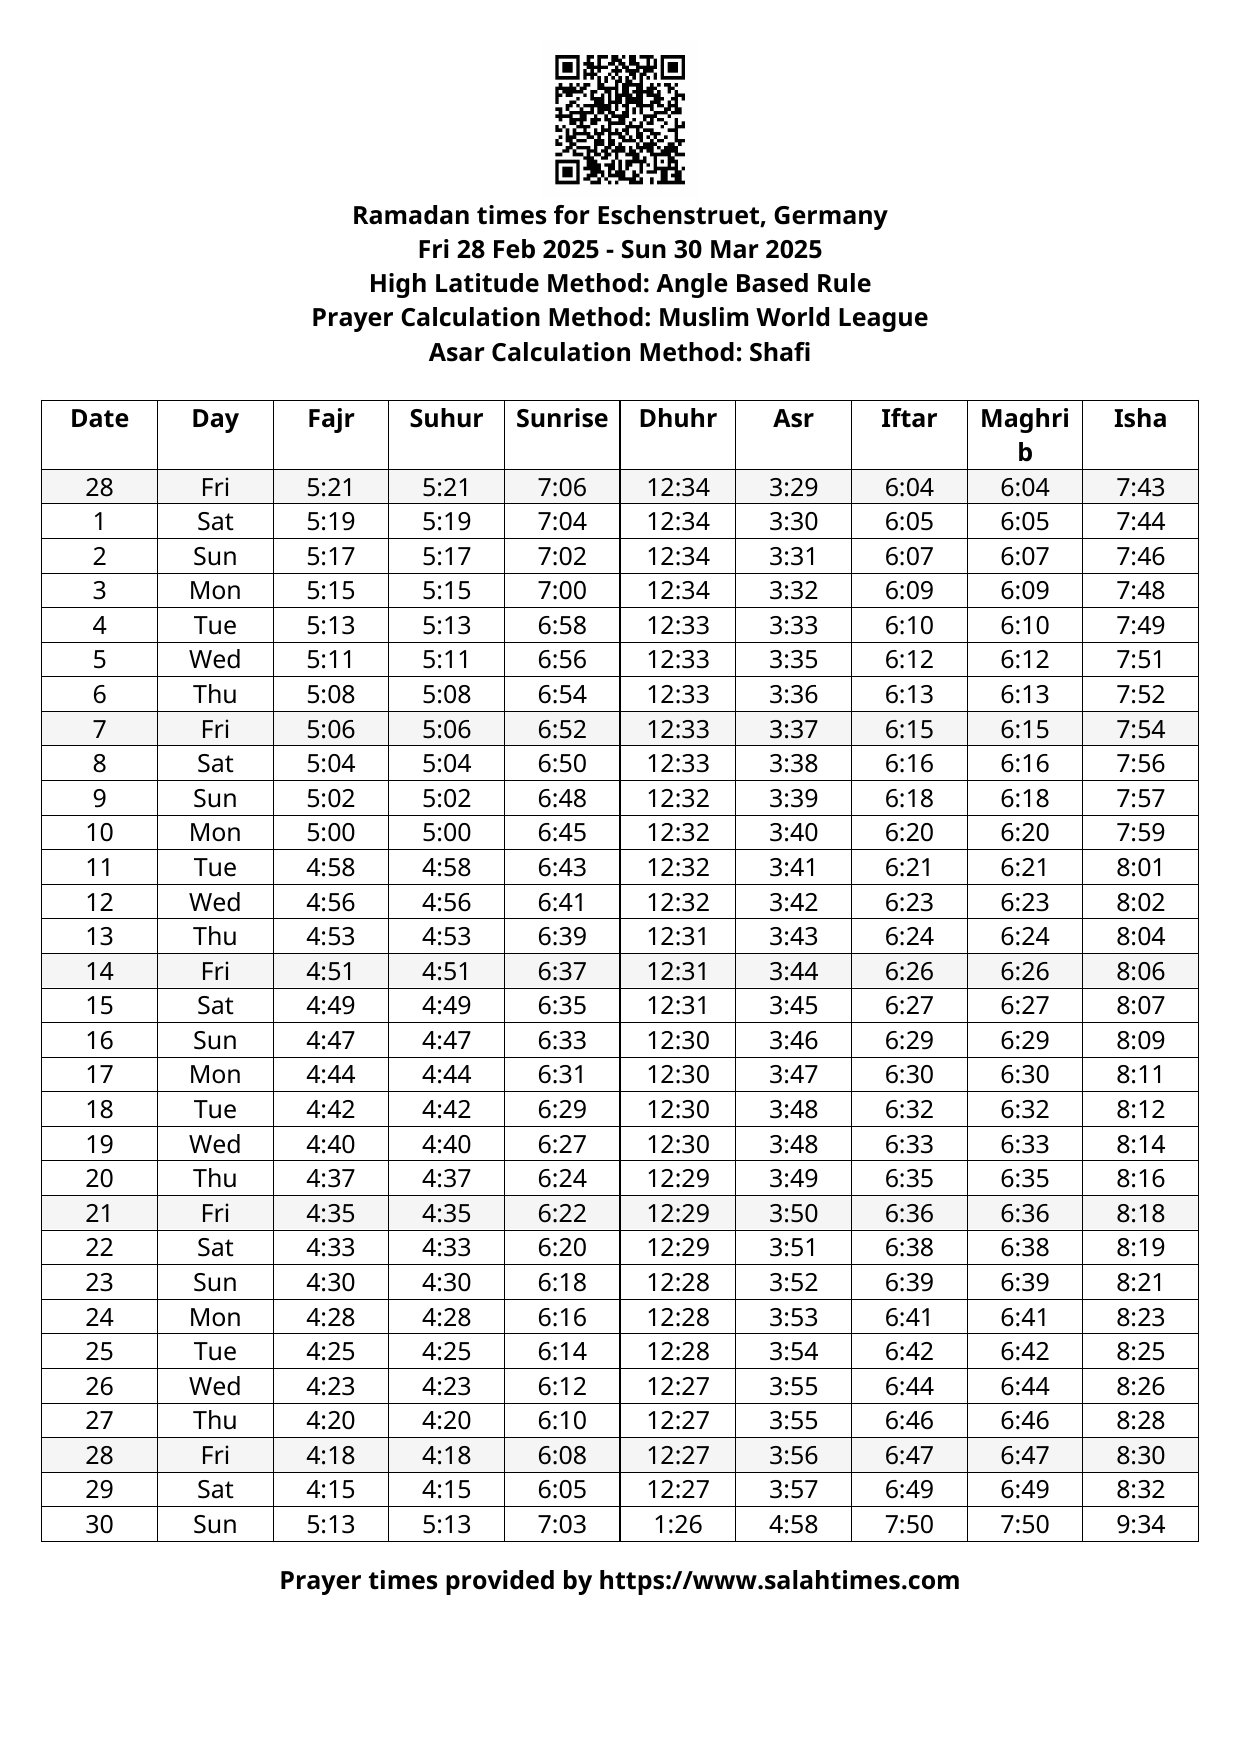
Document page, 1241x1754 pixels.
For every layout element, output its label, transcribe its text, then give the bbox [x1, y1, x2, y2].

table_cell 12:33 [621, 608, 735, 642]
table_cell 8:02 [1083, 885, 1198, 918]
table_cell 3:43 [736, 919, 851, 953]
table_cell 6:23 [968, 885, 1082, 918]
table_cell 5:13 [389, 1507, 504, 1541]
table_cell 12:28 [621, 1334, 735, 1368]
table_cell 4:25 [389, 1334, 504, 1368]
table_cell 6:24 [968, 919, 1082, 953]
table_cell 4:18 [389, 1438, 504, 1472]
table_cell 1 [42, 504, 157, 538]
table_cell 5:17 [274, 539, 388, 572]
table_cell 6:47 [852, 1438, 967, 1472]
table_cell 4:56 [389, 885, 504, 918]
table_cell 4:53 [274, 919, 388, 953]
table_cell 4:42 [274, 1092, 388, 1126]
table_cell 4:35 [274, 1196, 388, 1229]
table_cell 6:33 [505, 1023, 619, 1057]
table_header Fajr [274, 401, 388, 469]
table_cell 7:48 [1083, 574, 1198, 607]
table_cell 12:31 [621, 954, 735, 987]
table_header Maghrib [968, 401, 1082, 469]
table_cell 5:13 [274, 608, 388, 642]
table_cell 4:20 [274, 1404, 388, 1437]
table_cell 8:01 [1083, 850, 1198, 884]
table_cell 6:30 [852, 1058, 967, 1091]
table_cell 6:12 [505, 1369, 619, 1402]
table_cell 5:00 [274, 816, 388, 849]
table_cell 8:30 [1083, 1438, 1198, 1472]
table_cell 8:16 [1083, 1161, 1198, 1195]
table_cell 13 [42, 919, 157, 953]
table_cell 3:44 [736, 954, 851, 987]
table_cell 12:32 [621, 850, 735, 884]
table_cell 6:29 [505, 1092, 619, 1126]
table_cell 4:33 [274, 1231, 388, 1264]
table_cell 12:33 [621, 746, 735, 780]
table_cell 4:58 [736, 1507, 851, 1541]
table_cell 6:44 [852, 1369, 967, 1402]
table_cell 4:42 [389, 1092, 504, 1126]
table_cell 4:58 [274, 850, 388, 884]
table_header Sunrise [505, 401, 619, 469]
table_cell 12:32 [621, 781, 735, 814]
table_cell 7:56 [1083, 746, 1198, 780]
table_cell 6:05 [852, 504, 967, 538]
table_cell 9 [42, 781, 157, 814]
table_cell 24 [42, 1300, 157, 1333]
table_cell 4:58 [389, 850, 504, 884]
table_cell 3:48 [736, 1127, 851, 1160]
table_cell 12:29 [621, 1161, 735, 1195]
table_cell 6:27 [505, 1127, 619, 1160]
table_cell 6:05 [505, 1473, 619, 1506]
table_cell 11 [42, 850, 157, 884]
table_cell 3:57 [736, 1473, 851, 1506]
table_cell 6:23 [852, 885, 967, 918]
table_cell Fri [158, 470, 273, 503]
table_cell 6:29 [968, 1023, 1082, 1057]
table_cell Thu [158, 1161, 273, 1195]
table_cell 6:44 [968, 1369, 1082, 1402]
table_cell 6:07 [968, 539, 1082, 572]
table_cell 7:57 [1083, 781, 1198, 814]
table_cell Wed [158, 643, 273, 676]
table_cell Fri [158, 712, 273, 745]
table_cell 6:04 [852, 470, 967, 503]
table_cell 4:49 [274, 989, 388, 1022]
table_cell 12:27 [621, 1438, 735, 1472]
table_cell 6:15 [852, 712, 967, 745]
table_cell 3 [42, 574, 157, 607]
table_cell 3:31 [736, 539, 851, 572]
table_cell 12:32 [621, 816, 735, 849]
table_cell 12:34 [621, 574, 735, 607]
table_cell 6:24 [505, 1161, 619, 1195]
text Asar Calculation Method: Shafi [42, 334, 1198, 368]
table_cell 6:49 [852, 1473, 967, 1506]
table_cell 6:27 [852, 989, 967, 1022]
table_cell 1:26 [621, 1507, 735, 1541]
table_cell Tue [158, 1092, 273, 1126]
table_cell 6:08 [505, 1438, 619, 1472]
table_cell 6:22 [505, 1196, 619, 1229]
table_cell 3:52 [736, 1265, 851, 1299]
table_cell 28 [42, 470, 157, 503]
table_cell 7:46 [1083, 539, 1198, 572]
table_cell 6:16 [505, 1300, 619, 1333]
table_cell 4:15 [274, 1473, 388, 1506]
table_cell 8:12 [1083, 1092, 1198, 1126]
table_cell Sun [158, 781, 273, 814]
table_cell 12:29 [621, 1196, 735, 1229]
table_header Asr [736, 401, 851, 469]
table_cell 12:28 [621, 1265, 735, 1299]
table_cell 6:38 [968, 1231, 1082, 1264]
table_header Date [42, 401, 157, 469]
table_cell 4:28 [389, 1300, 504, 1333]
table_cell 6:20 [852, 816, 967, 849]
table_cell 6:46 [852, 1404, 967, 1437]
table_cell 6:42 [852, 1334, 967, 1368]
table_cell 3:36 [736, 677, 851, 711]
table_cell 5:13 [274, 1507, 388, 1541]
table_cell 16 [42, 1023, 157, 1057]
table_cell 6:05 [968, 504, 1082, 538]
table_cell 5:08 [274, 677, 388, 711]
table_cell 6:43 [505, 850, 619, 884]
table_cell Sun [158, 539, 273, 572]
table_cell 6:41 [968, 1300, 1082, 1333]
table_cell Fri [158, 1438, 273, 1472]
table_cell 8 [42, 746, 157, 780]
table_cell 3:39 [736, 781, 851, 814]
table_cell 7:59 [1083, 816, 1198, 849]
table_cell 5:02 [274, 781, 388, 814]
table_cell 6:07 [852, 539, 967, 572]
table_cell 4:20 [389, 1404, 504, 1437]
table_cell 4:18 [274, 1438, 388, 1472]
table_cell 6:18 [968, 781, 1082, 814]
table_cell 14 [42, 954, 157, 987]
table_cell 4:23 [274, 1369, 388, 1402]
table_cell 12:32 [621, 885, 735, 918]
table_cell 12:30 [621, 1023, 735, 1057]
table_cell 5:04 [389, 746, 504, 780]
table_cell 6:42 [968, 1334, 1082, 1368]
table_cell 6:20 [505, 1231, 619, 1264]
table_cell 5:00 [389, 816, 504, 849]
table_cell 6:18 [852, 781, 967, 814]
table_cell 7:50 [968, 1507, 1082, 1541]
table_cell 3:48 [736, 1092, 851, 1126]
table_cell 6:21 [968, 850, 1082, 884]
table_cell 6:35 [505, 989, 619, 1022]
table_cell 4:28 [274, 1300, 388, 1333]
table_cell 6:36 [968, 1196, 1082, 1229]
table_cell 6:33 [852, 1127, 967, 1160]
table_cell 3:33 [736, 608, 851, 642]
text High Latitude Method: Angle Based Rule [42, 266, 1198, 300]
table_cell 7:52 [1083, 677, 1198, 711]
table_cell 8:09 [1083, 1023, 1198, 1057]
table_cell 6:18 [505, 1265, 619, 1299]
table_cell 4:47 [274, 1023, 388, 1057]
picture [542, 41, 699, 198]
table_cell 5:21 [389, 470, 504, 503]
table_cell 4:53 [389, 919, 504, 953]
table_cell 5:17 [389, 539, 504, 572]
table_cell 6:32 [968, 1092, 1082, 1126]
table_cell 10 [42, 816, 157, 849]
table_cell 6:10 [968, 608, 1082, 642]
table_header Isha [1083, 401, 1198, 469]
text Fri 28 Feb 2025 - Sun 30 Mar 2025 [42, 232, 1198, 266]
table_cell 3:51 [736, 1231, 851, 1264]
table_cell 6:27 [968, 989, 1082, 1022]
table_cell 12:27 [621, 1473, 735, 1506]
table_cell 4:25 [274, 1334, 388, 1368]
table_cell 6:13 [852, 677, 967, 711]
table_cell 8:11 [1083, 1058, 1198, 1091]
table_cell 26 [42, 1369, 157, 1402]
table_cell 12:28 [621, 1300, 735, 1333]
table_cell 7:49 [1083, 608, 1198, 642]
table_cell 28 [42, 1438, 157, 1472]
table_cell 3:45 [736, 989, 851, 1022]
table_cell 6:16 [852, 746, 967, 780]
table_cell Sun [158, 1023, 273, 1057]
text Prayer Calculation Method: Muslim World League [42, 300, 1198, 334]
table_cell 3:54 [736, 1334, 851, 1368]
table_cell 6:09 [852, 574, 967, 607]
table_cell 9:34 [1083, 1507, 1198, 1541]
table_cell 12:30 [621, 1127, 735, 1160]
table_cell 8:21 [1083, 1265, 1198, 1299]
table_cell 4:30 [274, 1265, 388, 1299]
table_cell 6:50 [505, 746, 619, 780]
table_cell 8:26 [1083, 1369, 1198, 1402]
table_cell 6:32 [852, 1092, 967, 1126]
table_cell 6:38 [852, 1231, 967, 1264]
table_cell 5 [42, 643, 157, 676]
table_cell 4:37 [274, 1161, 388, 1195]
table_cell 5:19 [274, 504, 388, 538]
table_cell Sat [158, 746, 273, 780]
table_cell 5:06 [274, 712, 388, 745]
table_cell 20 [42, 1161, 157, 1195]
table_cell 6:39 [505, 919, 619, 953]
table_cell 3:46 [736, 1023, 851, 1057]
table_cell 3:50 [736, 1196, 851, 1229]
table_cell 5:08 [389, 677, 504, 711]
table_cell 6:48 [505, 781, 619, 814]
table_cell 8:25 [1083, 1334, 1198, 1368]
table_cell 6:36 [852, 1196, 967, 1229]
table_cell 12:27 [621, 1404, 735, 1437]
table_cell 6:24 [852, 919, 967, 953]
table_cell 3:56 [736, 1438, 851, 1472]
table_cell 5:02 [389, 781, 504, 814]
table_cell 5:15 [389, 574, 504, 607]
table_cell 6:39 [968, 1265, 1082, 1299]
table_cell 6:30 [968, 1058, 1082, 1091]
table_cell 3:30 [736, 504, 851, 538]
table_cell 7:03 [505, 1507, 619, 1541]
table_cell 12:31 [621, 919, 735, 953]
table_cell 4:33 [389, 1231, 504, 1264]
table_cell 6:20 [968, 816, 1082, 849]
table_cell Sat [158, 1473, 273, 1506]
table_cell 6:45 [505, 816, 619, 849]
table_cell 23 [42, 1265, 157, 1299]
table_cell 6:35 [852, 1161, 967, 1195]
table_cell 4 [42, 608, 157, 642]
table_cell 8:23 [1083, 1300, 1198, 1333]
table_cell 5:04 [274, 746, 388, 780]
table_cell Tue [158, 850, 273, 884]
table_cell 6:47 [968, 1438, 1082, 1472]
table_cell 7:50 [852, 1507, 967, 1541]
table_cell 4:30 [389, 1265, 504, 1299]
table_cell 5:19 [389, 504, 504, 538]
table_cell 8:06 [1083, 954, 1198, 987]
table_cell 7:04 [505, 504, 619, 538]
table_cell 7:00 [505, 574, 619, 607]
table_cell 6:31 [505, 1058, 619, 1091]
table_cell 12 [42, 885, 157, 918]
table_cell 7 [42, 712, 157, 745]
table_cell 12:27 [621, 1369, 735, 1402]
table_cell 4:51 [389, 954, 504, 987]
table_cell 8:18 [1083, 1196, 1198, 1229]
table_cell 6:10 [505, 1404, 619, 1437]
table_cell 5:06 [389, 712, 504, 745]
table_cell 4:40 [274, 1127, 388, 1160]
table_cell Sun [158, 1507, 273, 1541]
table_header Suhur [389, 401, 504, 469]
table_cell 3:35 [736, 643, 851, 676]
table_cell 7:51 [1083, 643, 1198, 676]
table_cell 12:34 [621, 470, 735, 503]
table_cell 3:38 [736, 746, 851, 780]
table_cell 6:33 [968, 1127, 1082, 1160]
table_cell 12:31 [621, 989, 735, 1022]
table_cell 3:40 [736, 816, 851, 849]
table_cell 12:34 [621, 504, 735, 538]
table_cell 6:35 [968, 1161, 1082, 1195]
table_cell 8:19 [1083, 1231, 1198, 1264]
table_cell 4:15 [389, 1473, 504, 1506]
table_cell 5:15 [274, 574, 388, 607]
table_cell Mon [158, 574, 273, 607]
table_cell 6:12 [852, 643, 967, 676]
table_cell Sat [158, 1231, 273, 1264]
table_cell 4:47 [389, 1023, 504, 1057]
table_cell 3:32 [736, 574, 851, 607]
table_cell 8:04 [1083, 919, 1198, 953]
table_cell 6:39 [852, 1265, 967, 1299]
table_cell 22 [42, 1231, 157, 1264]
table_cell 6:09 [968, 574, 1082, 607]
table_cell 4:51 [274, 954, 388, 987]
table_cell 6:14 [505, 1334, 619, 1368]
table_cell 6:29 [852, 1023, 967, 1057]
table_cell 8:07 [1083, 989, 1198, 1022]
table_cell 18 [42, 1092, 157, 1126]
table_cell Wed [158, 1127, 273, 1160]
table_cell Tue [158, 1334, 273, 1368]
table_cell Thu [158, 919, 273, 953]
table_header Day [158, 401, 273, 469]
table_cell 17 [42, 1058, 157, 1091]
table_cell Sun [158, 1265, 273, 1299]
table_cell Wed [158, 1369, 273, 1402]
table_cell 2 [42, 539, 157, 572]
table_cell 21 [42, 1196, 157, 1229]
table_cell 30 [42, 1507, 157, 1541]
table_cell 6:10 [852, 608, 967, 642]
table_cell 6:15 [968, 712, 1082, 745]
table_cell 6:52 [505, 712, 619, 745]
table_cell 5:13 [389, 608, 504, 642]
table_cell Thu [158, 1404, 273, 1437]
table_cell Mon [158, 1058, 273, 1091]
table_cell 4:40 [389, 1127, 504, 1160]
table_cell 5:11 [274, 643, 388, 676]
table_cell Mon [158, 1300, 273, 1333]
table_cell 8:32 [1083, 1473, 1198, 1506]
table_cell 7:54 [1083, 712, 1198, 745]
table_cell 8:14 [1083, 1127, 1198, 1160]
table_cell 6 [42, 677, 157, 711]
table_cell 6:46 [968, 1404, 1082, 1437]
table_cell 4:44 [389, 1058, 504, 1091]
table_cell 3:37 [736, 712, 851, 745]
table_cell 7:02 [505, 539, 619, 572]
table_cell 12:29 [621, 1231, 735, 1264]
table_cell 6:21 [852, 850, 967, 884]
table_cell 3:42 [736, 885, 851, 918]
table_cell Fri [158, 1196, 273, 1229]
table_cell 3:55 [736, 1404, 851, 1437]
table_cell Wed [158, 885, 273, 918]
table_cell 12:34 [621, 539, 735, 572]
table_cell 12:33 [621, 677, 735, 711]
table_cell 27 [42, 1404, 157, 1437]
text Prayer times provided by https://www.salahtimes.com [42, 1563, 1198, 1597]
table_cell 6:13 [968, 677, 1082, 711]
table_cell 6:58 [505, 608, 619, 642]
table_cell 12:30 [621, 1092, 735, 1126]
table_cell 7:06 [505, 470, 619, 503]
table_cell 6:56 [505, 643, 619, 676]
table_cell 3:41 [736, 850, 851, 884]
table_cell 12:33 [621, 712, 735, 745]
table_cell 5:11 [389, 643, 504, 676]
table_cell 6:26 [968, 954, 1082, 987]
table_cell 3:53 [736, 1300, 851, 1333]
table_cell 6:41 [505, 885, 619, 918]
table_cell Thu [158, 677, 273, 711]
table_cell 12:33 [621, 643, 735, 676]
text Ramadan times for Eschenstruet, Germany [42, 198, 1198, 232]
table_cell Tue [158, 608, 273, 642]
table_cell 4:44 [274, 1058, 388, 1091]
table_cell 6:16 [968, 746, 1082, 780]
table_cell 4:35 [389, 1196, 504, 1229]
table_header Dhuhr [621, 401, 735, 469]
table_cell 8:28 [1083, 1404, 1198, 1437]
table_cell 6:54 [505, 677, 619, 711]
table_cell 4:49 [389, 989, 504, 1022]
table_cell Mon [158, 816, 273, 849]
table_cell 3:55 [736, 1369, 851, 1402]
table_cell Sat [158, 989, 273, 1022]
table_cell 3:49 [736, 1161, 851, 1195]
table_cell 6:12 [968, 643, 1082, 676]
table_cell 7:43 [1083, 470, 1198, 503]
table_cell 15 [42, 989, 157, 1022]
table_cell Sat [158, 504, 273, 538]
table_cell 12:30 [621, 1058, 735, 1091]
table_header Iftar [852, 401, 967, 469]
table_cell 4:37 [389, 1161, 504, 1195]
table_cell 6:49 [968, 1473, 1082, 1506]
table_cell 4:23 [389, 1369, 504, 1402]
table_cell 19 [42, 1127, 157, 1160]
table_cell 4:56 [274, 885, 388, 918]
table_cell 3:47 [736, 1058, 851, 1091]
table_cell 3:29 [736, 470, 851, 503]
table_cell 6:26 [852, 954, 967, 987]
table_cell Fri [158, 954, 273, 987]
table_cell 25 [42, 1334, 157, 1368]
table_cell 6:41 [852, 1300, 967, 1333]
table_cell 6:04 [968, 470, 1082, 503]
table_cell 29 [42, 1473, 157, 1506]
table_cell 6:37 [505, 954, 619, 987]
table_cell 7:44 [1083, 504, 1198, 538]
table_cell 5:21 [274, 470, 388, 503]
